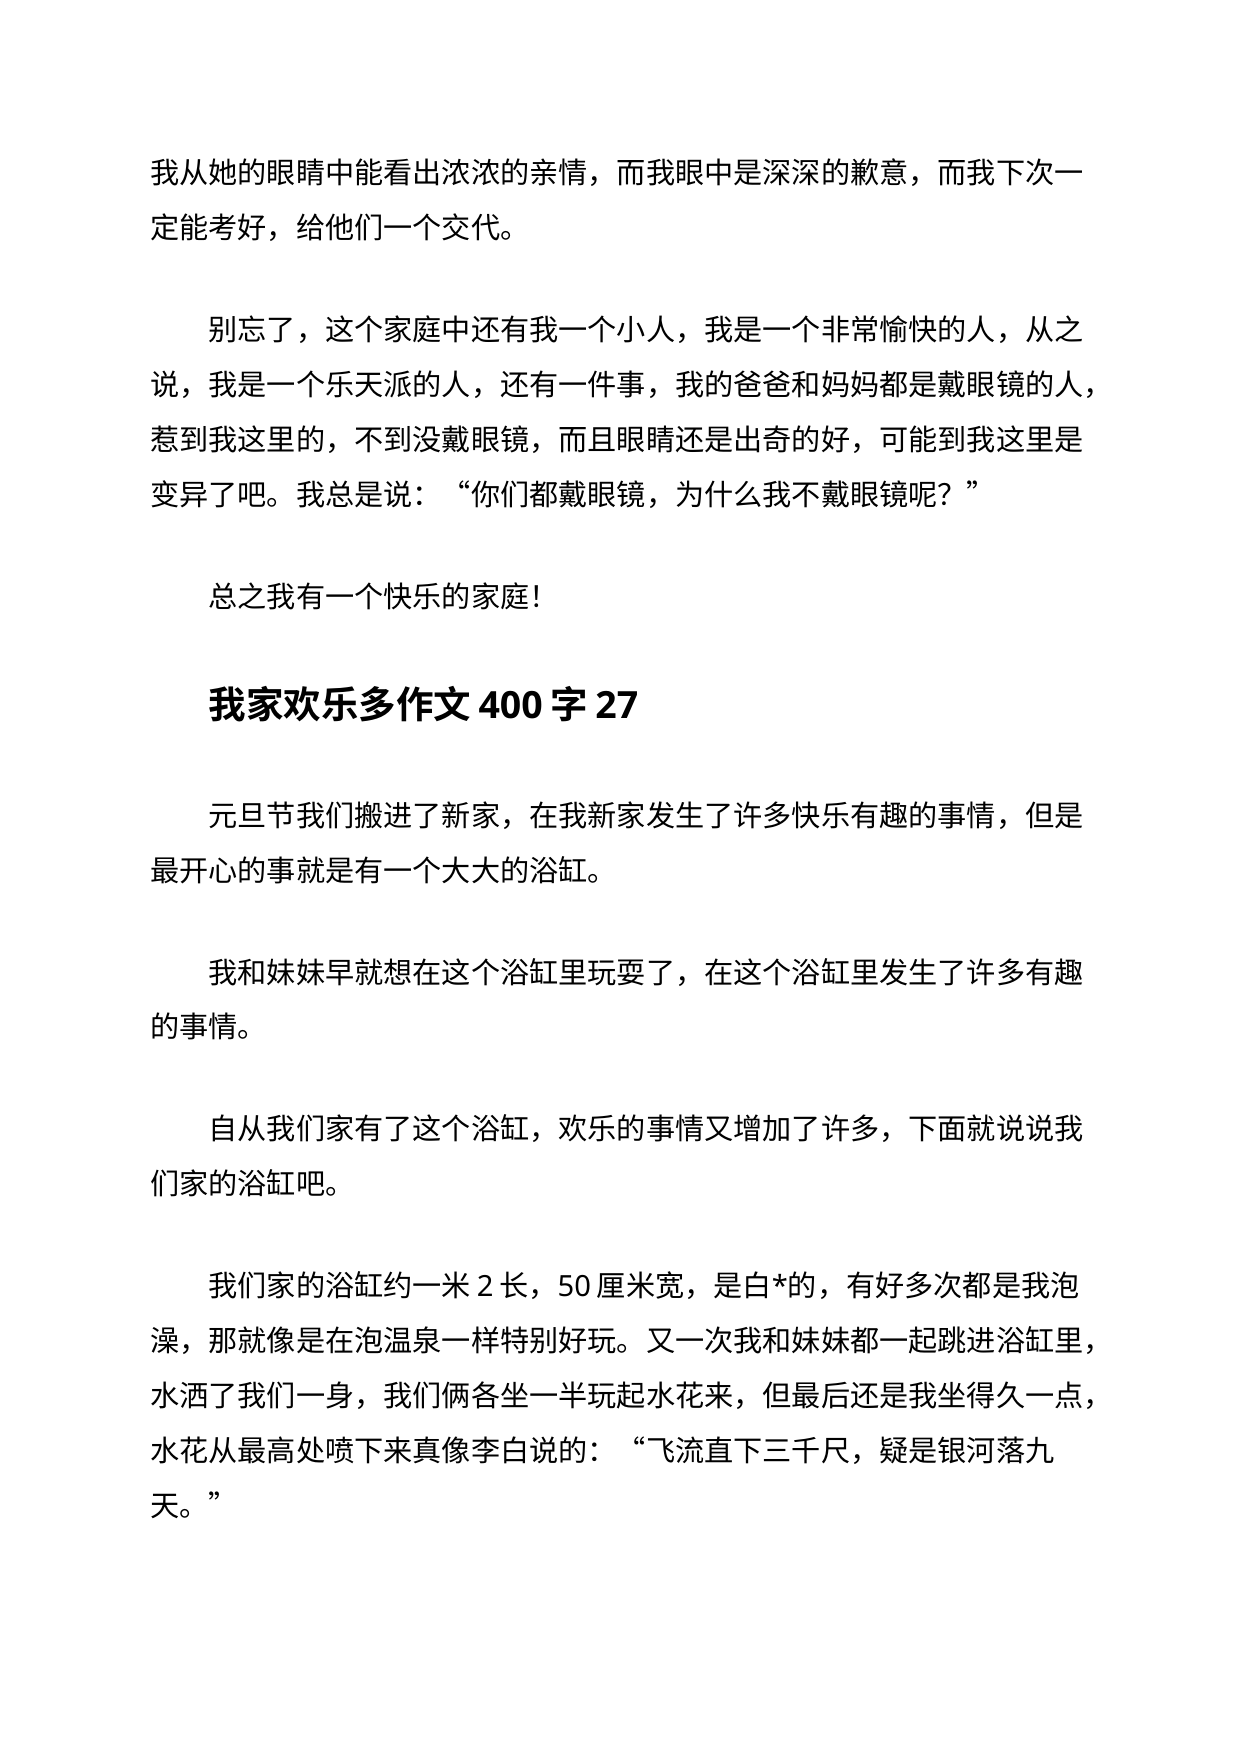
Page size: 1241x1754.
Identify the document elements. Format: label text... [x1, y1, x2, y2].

text 别忘了，这个家庭中还有我一个小人，我是一个非常愉快的人，从之说，我是一个乐天派的人，还有一件事，我的爸爸和妈妈都是戴眼镜的人，惹到我这里的，不到没戴眼镜，而且眼睛还是出奇的好，可能到我这里是变异了吧。我总是说：“你们都戴眼镜，为什么我不戴眼镜呢？” [150, 307, 1090, 514]
text 我们家的浴缸约一米2长，50厘米宽，是白*的，有好多次都是我泡澡，那就像是在泡温泉一样特别好玩。又一次我和妹妹都一起跳进浴缸里，水洒了我们一身，我们俩各坐一半玩起水花来，但最后还是我坐得久一点，水花从最高处喷下来真像李白说的：“飞流直下三千尺，疑是银河落九天。” [150, 1262, 1090, 1524]
text 元旦节我们搬进了新家，在我新家发生了许多快乐有趣的事情，但是最开心的事就是有一个大大的浴缸。 [150, 792, 1090, 890]
text 我家欢乐多作文400字27 [150, 675, 1090, 729]
text 总之我有一个快乐的家庭！ [150, 573, 1090, 615]
text 自从我们家有了这个浴缸，欢乐的事情又增加了许多，下面就说说我们家的浴缸吧。 [150, 1106, 1090, 1203]
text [150, 150, 1090, 247]
text 我和妹妹早就想在这个浴缸里玩耍了，在这个浴缸里发生了许多有趣的事情。 [150, 949, 1090, 1046]
